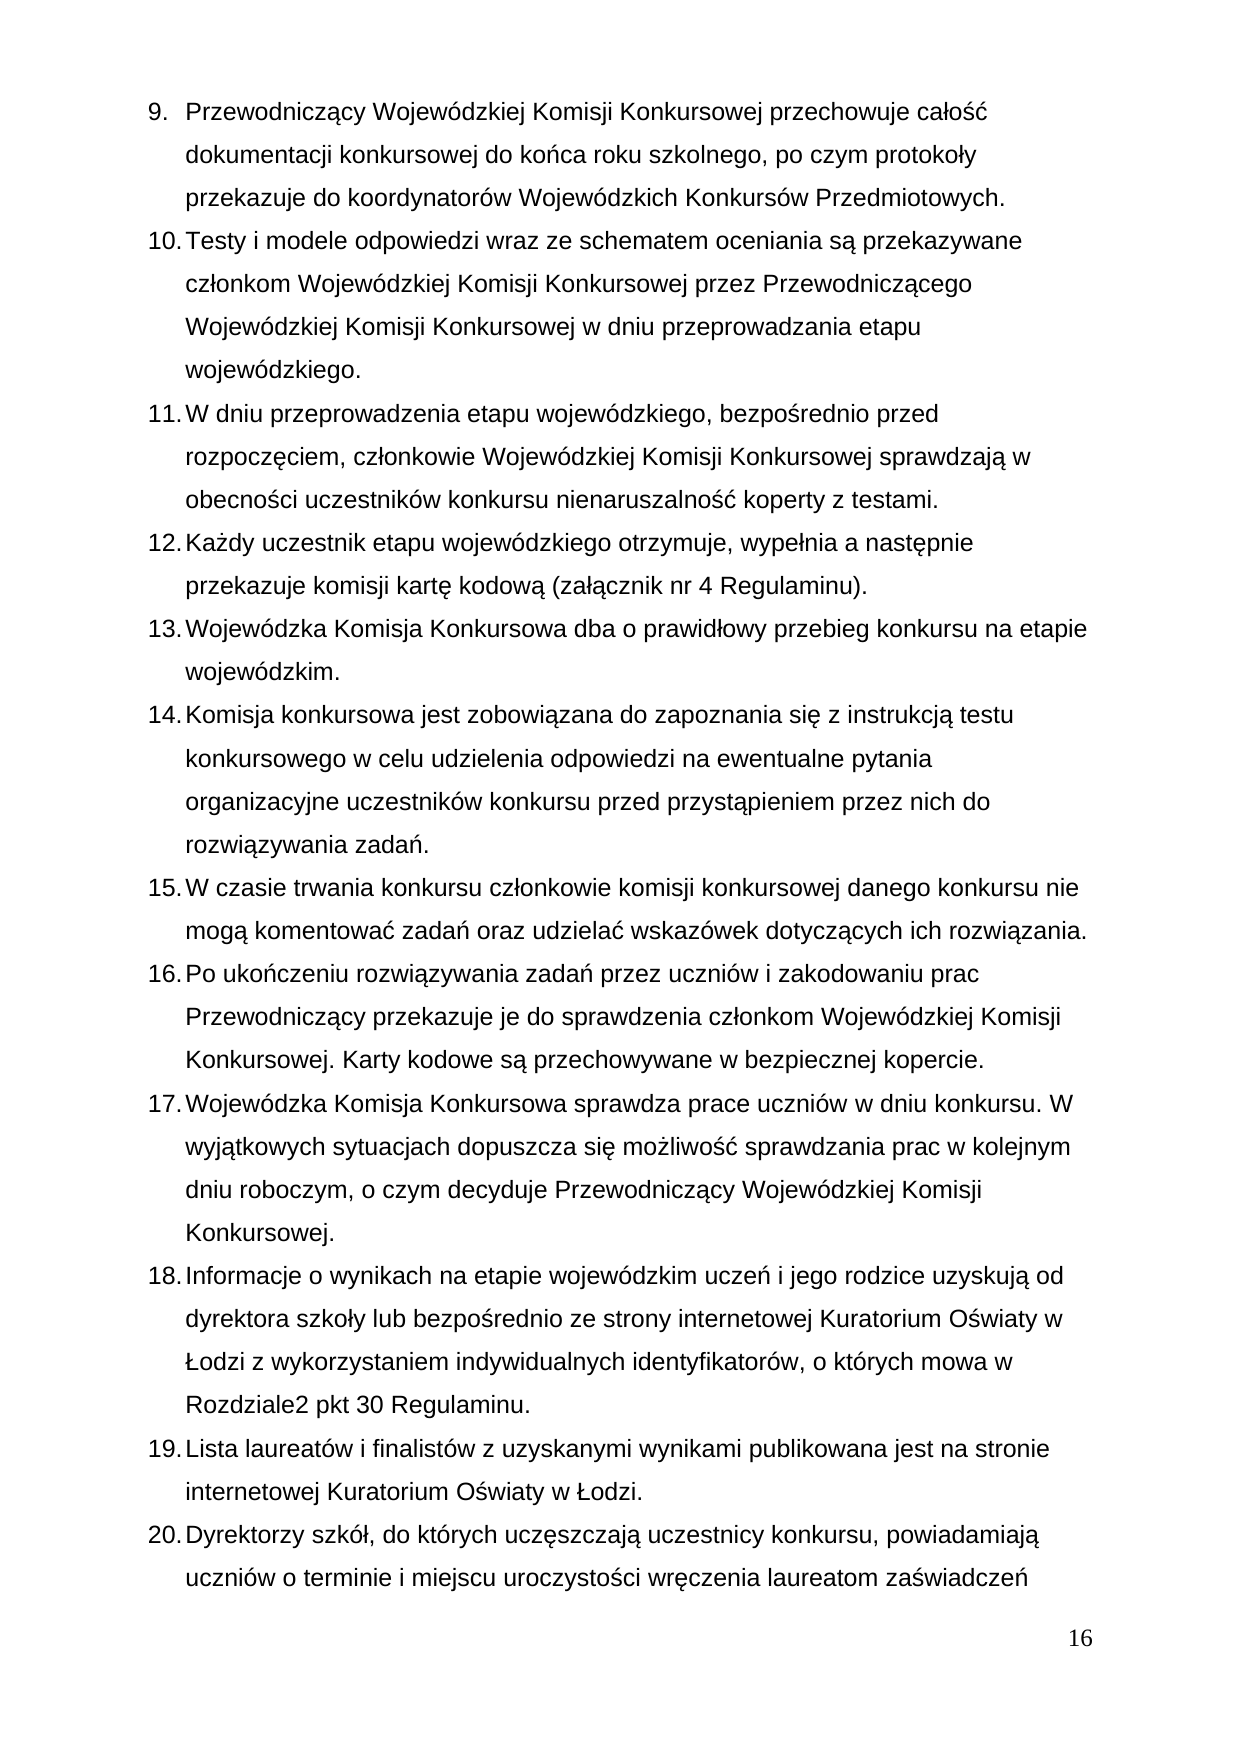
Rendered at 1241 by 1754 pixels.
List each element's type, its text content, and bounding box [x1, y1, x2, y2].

list Przewodniczący Wojewódzkiej Komisji Konkursowej przechowuje całość dokumentacji konkursowej do końca roku szkolnego, po czym protokoły przekazuje do koordynatorów Wojewódzkich Konkursów Przedmiotowych. [148, 97, 1093, 212]
list W czasie trwania konkursu członkowie komisji konkursowej danego konkursu nie mogą komentować zadań oraz udzielać wskazówek dotyczących ich rozwiązania. [148, 873, 1093, 945]
list W dniu przeprowadzenia etapu wojewódzkiego, bezpośrednio przed rozpoczęciem, członkowie Wojewódzkiej Komisji Konkursowej sprawdzają w obecności uczestników konkursu nienaruszalność koperty z testami. [148, 398, 1093, 513]
list Informacje o wynikach na etapie wojewódzkim uczeń i jego rodzice uzyskują od dyrektora szkoły lub bezpośrednio ze strony internetowej Kuratorium Oświaty w Łodzi z wykorzystaniem indywidualnych identyfikatorów, o których mowa w Rozdziale2 pkt 30 Regulaminu. [148, 1261, 1093, 1419]
list Lista laureatów i finalistów z uzyskanymi wynikami publikowana jest na stronie internetowej Kuratorium Oświaty w Łodzi. [148, 1433, 1093, 1505]
list Wojewódzka Komisja Konkursowa sprawdza prace uczniów w dniu konkursu. W wyjątkowych sytuacjach dopuszcza się możliwość sprawdzania prac w kolejnym dniu roboczym, o czym decyduje Przewodniczący Wojewódzkiej Komisji Konkursowej. [148, 1088, 1093, 1247]
list Wojewódzka Komisja Konkursowa dba o prawidłowy przebieg konkursu na etapie wojewódzkim. [148, 614, 1093, 686]
list Każdy uczestnik etapu wojewódzkiego otrzymuje, wypełnia a następnie przekazuje komisji kartę kodową (załącznik nr 4 Regulaminu). [148, 528, 1093, 600]
list Testy i modele odpowiedzi wraz ze schematem oceniania są przekazywane członkom Wojewódzkiej Komisji Konkursowej przez Przewodniczącego Wojewódzkiej Komisji Konkursowej w dniu przeprowadzania etapu wojewódzkiego. [148, 226, 1093, 384]
list Po ukończeniu rozwiązywania zadań przez uczniów i zakodowaniu prac Przewodniczący przekazuje je do sprawdzenia członkom Wojewódzkiej Komisji Konkursowej. Karty kodowe są przechowywane w bezpiecznej kopercie. [148, 959, 1093, 1074]
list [148, 1520, 1093, 1592]
list Komisja konkursowa jest zobowiązana do zapoznania się z instrukcją testu konkursowego w celu udzielenia odpowiedzi na ewentualne pytania organizacyjne uczestników konkursu przed przystąpieniem przez nich do rozwiązywania zadań. [148, 700, 1093, 858]
